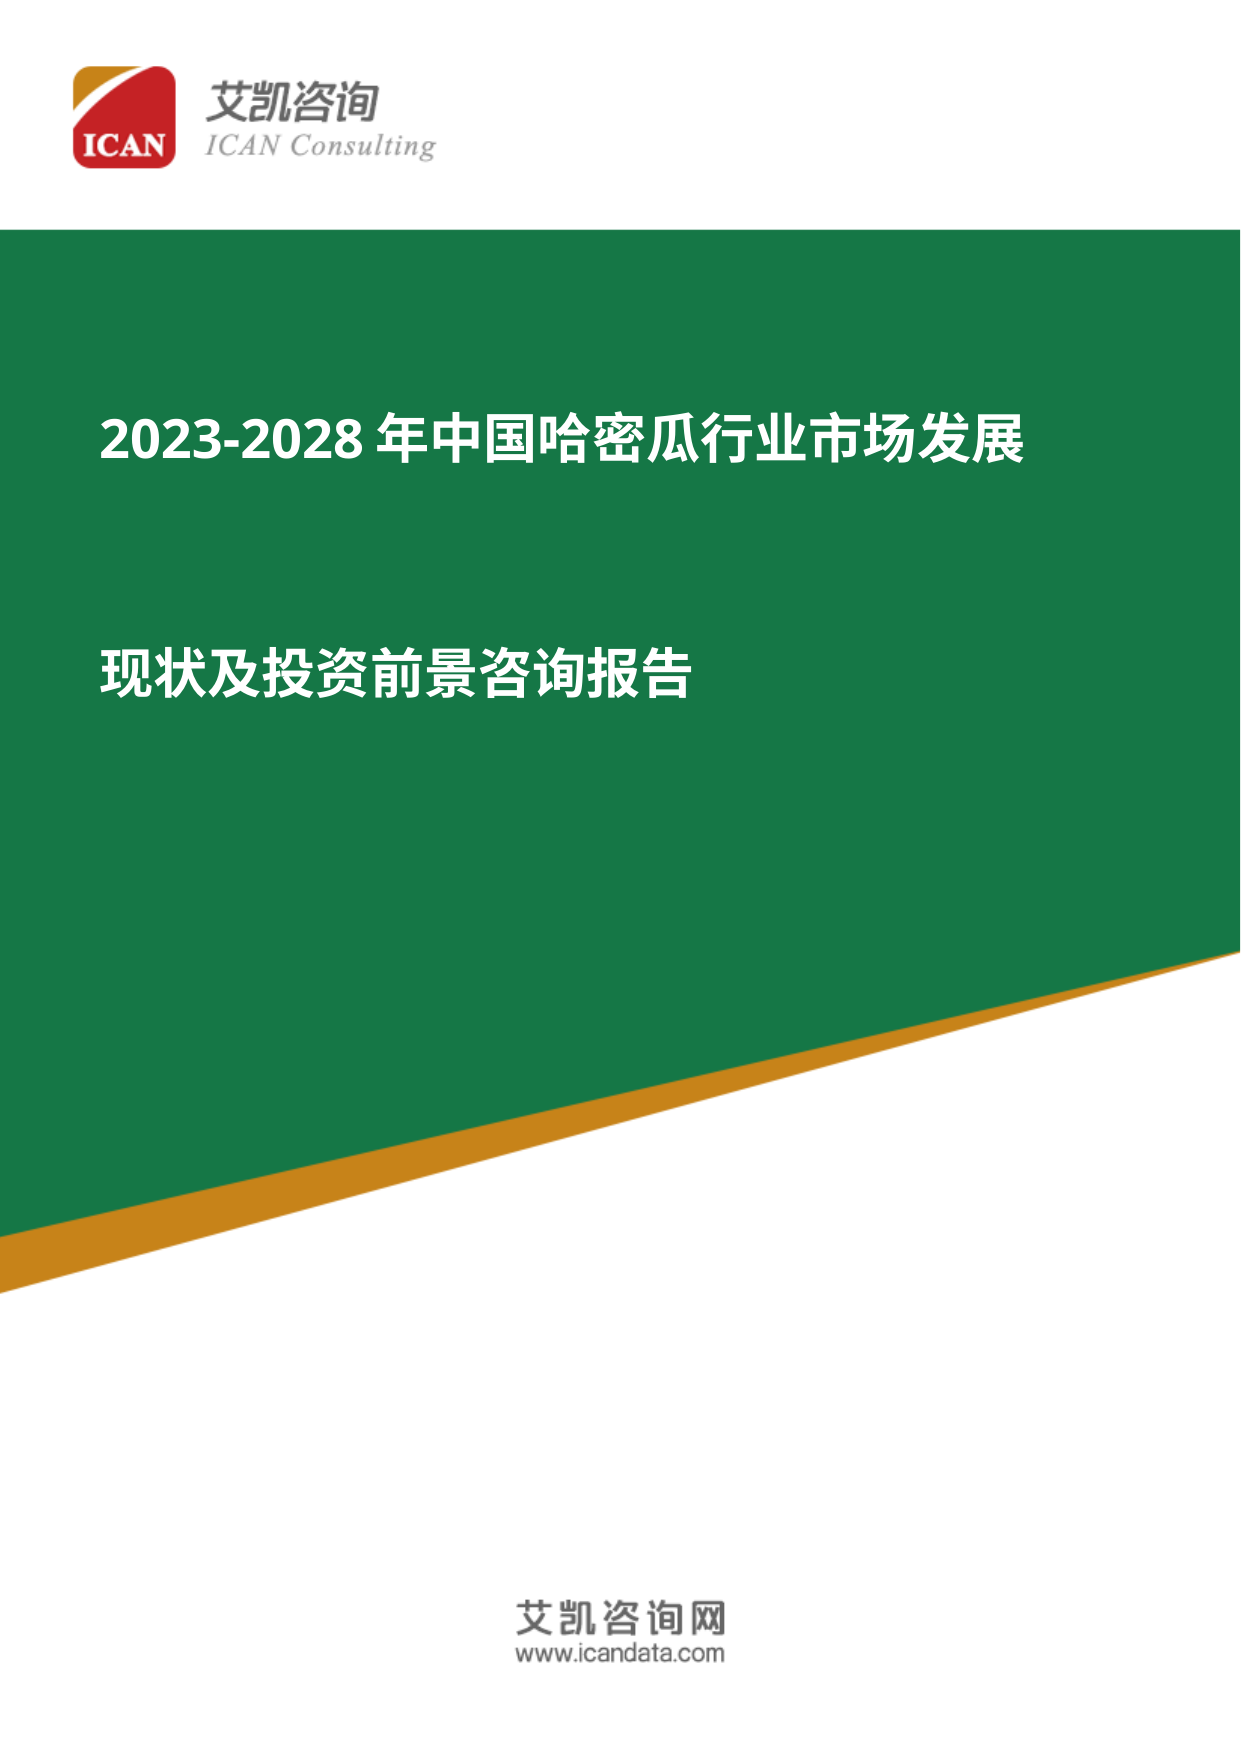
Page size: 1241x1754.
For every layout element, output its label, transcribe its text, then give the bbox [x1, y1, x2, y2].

subtitle 2023-2028年中国哈密瓜行业市场发展现状及投资前景咨询报告 [99, 386, 1053, 718]
picture [0, 5, 1241, 1754]
